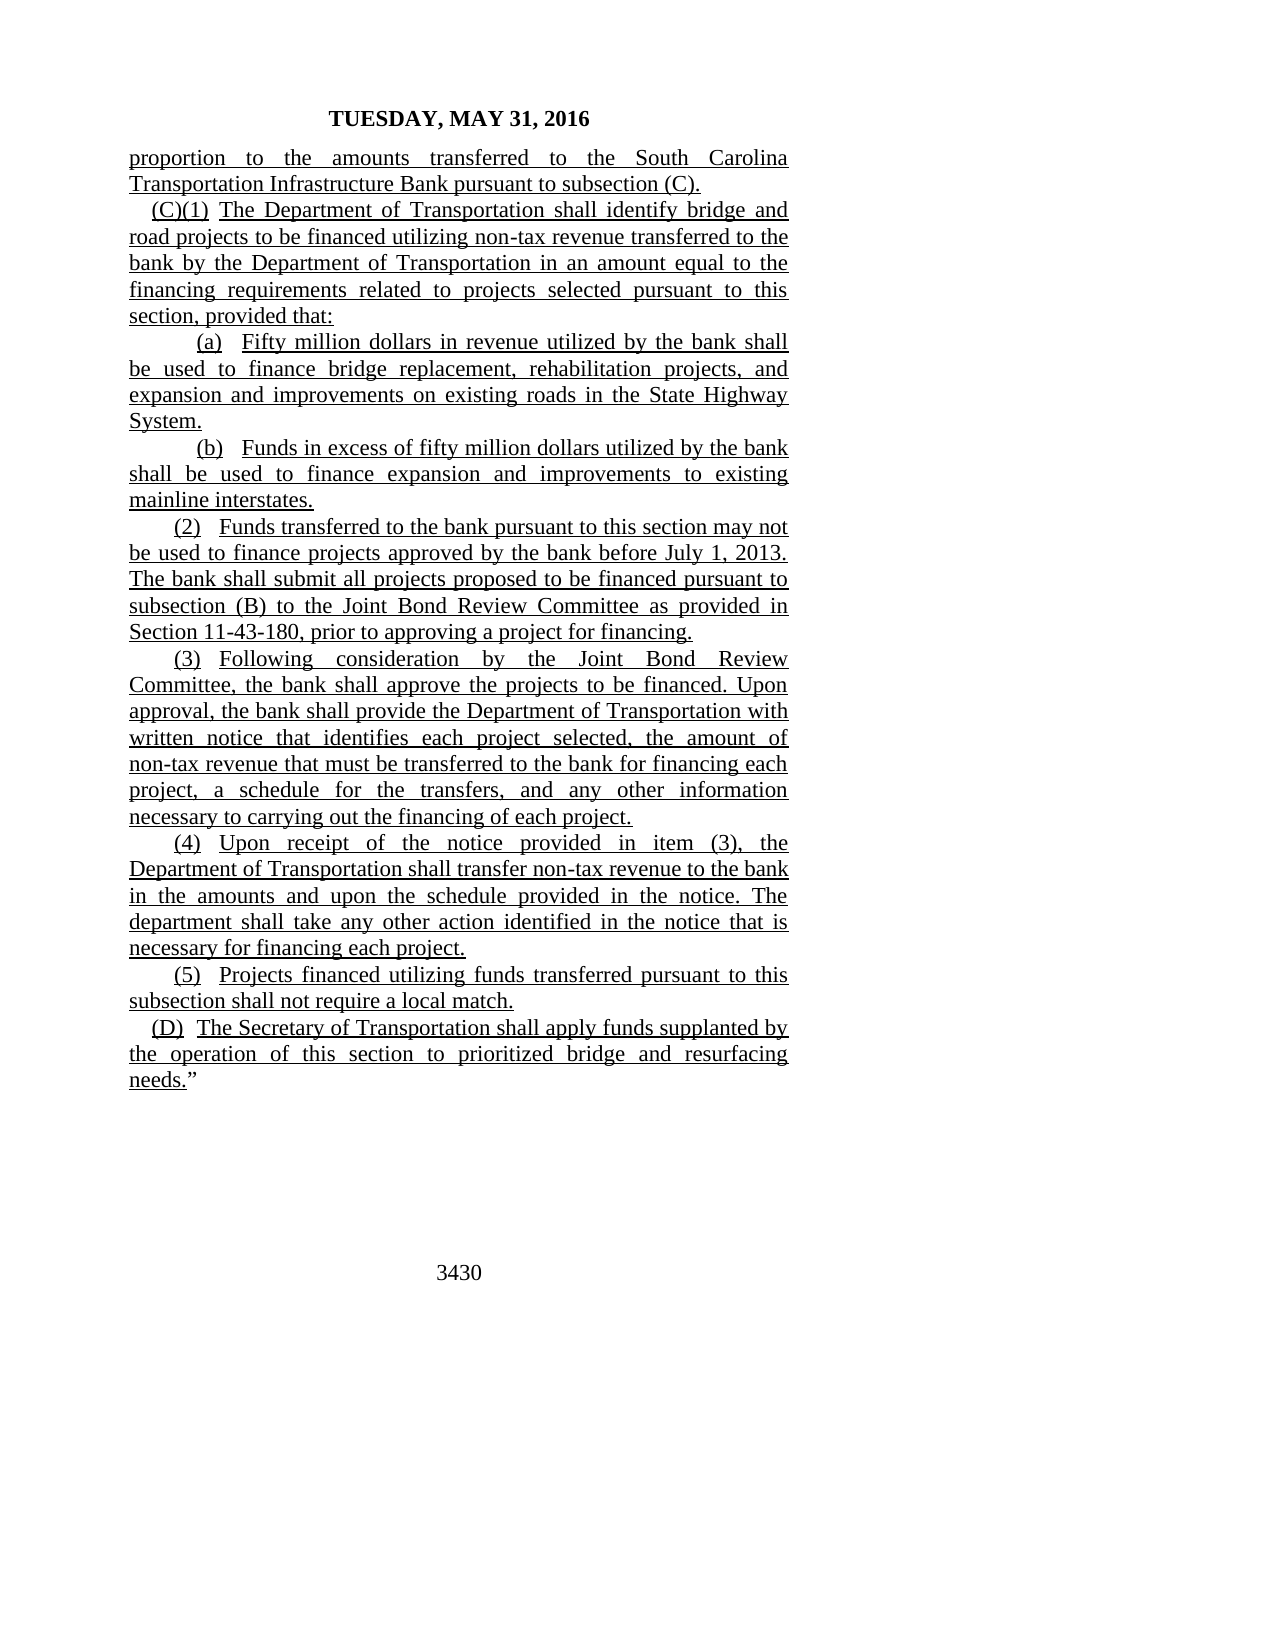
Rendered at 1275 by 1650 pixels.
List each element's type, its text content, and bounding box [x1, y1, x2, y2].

text (D) The Secretary of Transportation shall apply funds supplanted by the operation of this section to prioritized bridge and resurfacing needs.” [129, 1064, 789, 1093]
text (C)(1) The Department of Transportation shall identify bridge and road projects to be financed utilizing non-tax revenue transferred to the bank by the Department of Transportation in an amount equal to the financing requirements related to projects selected pursuant to this section, provided that: [129, 197, 789, 246]
text (b) Funds in excess of fifty million dollars utilized by the bank shall be used to finance expansion and improvements to existing mainline interstates. [129, 434, 789, 483]
text (4) Upon receipt of the notice provided in item (3), the Department of Transportation shall transfer non-tax revenue to the bank in the amounts and upon the schedule provided in the notice. The department shall take any other action identified in the notice that is necessary for financing each project. [129, 932, 789, 961]
text (4) Upon receipt of the notice provided in item (3), the Department of Transportation shall transfer non-tax revenue to the bank in the amounts and upon the schedule provided in the notice. The department shall take any other action identified in the notice that is necessary for financing each project. [129, 880, 789, 931]
text (4) Upon receipt of the notice provided in item (3), the Department of Transportation shall transfer non-tax revenue to the bank in the amounts and upon the schedule provided in the notice. The department shall take any other action identified in the notice that is necessary for financing each project. [129, 829, 789, 878]
text (2) Funds transferred to the bank pursuant to this section may not be used to finance projects approved by the bank before July 1, 2013. The bank shall submit all projects proposed to be financed pursuant to subsection (B) to the Joint Bond Review Committee as provided in Section 11-43-180, prior to approving a project for financing. [129, 513, 789, 588]
text (C)(1) The Department of Transportation shall identify bridge and road projects to be financed utilizing non-tax revenue transferred to the bank by the Department of Transportation in an amount equal to the financing requirements related to projects selected pursuant to this section, provided that: [129, 300, 789, 328]
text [129, 144, 789, 167]
text (a) Fifty million dollars in revenue utilized by the bank shall be used to finance bridge replacement, rehabilitation projects, and expansion and improvements on existing roads in the State Highway System. [129, 379, 789, 404]
text (5) Projects financed utilizing funds transferred pursuant to this subsection shall not require a local match. [129, 961, 789, 1013]
text (a) Fifty million dollars in revenue utilized by the bank shall be used to finance bridge replacement, rehabilitation projects, and expansion and improvements on existing roads in the State Highway System. [129, 405, 789, 434]
text (D) The Secretary of Transportation shall apply funds supplanted by the operation of this section to prioritized bridge and resurfacing needs.” [129, 1013, 789, 1063]
text (a) Fifty million dollars in revenue utilized by the bank shall be used to finance bridge replacement, rehabilitation projects, and expansion and improvements on existing roads in the State Highway System. [129, 328, 789, 378]
text (3) Following consideration by the Joint Bond Review Committee, the bank shall approve the projects to be financed. Upon approval, the bank shall provide the Department of Transportation with written notice that identifies each project selected, the amount of non-tax revenue that must be transferred to the bank for financing each project, a schedule for the transfers, and any other information necessary to carrying out the financing of each project. [129, 748, 789, 799]
text (b) Funds in excess of fifty million dollars utilized by the bank shall be used to finance expansion and improvements to existing mainline interstates. [129, 484, 789, 513]
text (3) Following consideration by the Joint Bond Review Committee, the bank shall approve the projects to be financed. Upon approval, the bank shall provide the Department of Transportation with written notice that identifies each project selected, the amount of non-tax revenue that must be transferred to the bank for financing each project, a schedule for the transfers, and any other information necessary to carrying out the financing of each project. [129, 644, 789, 720]
